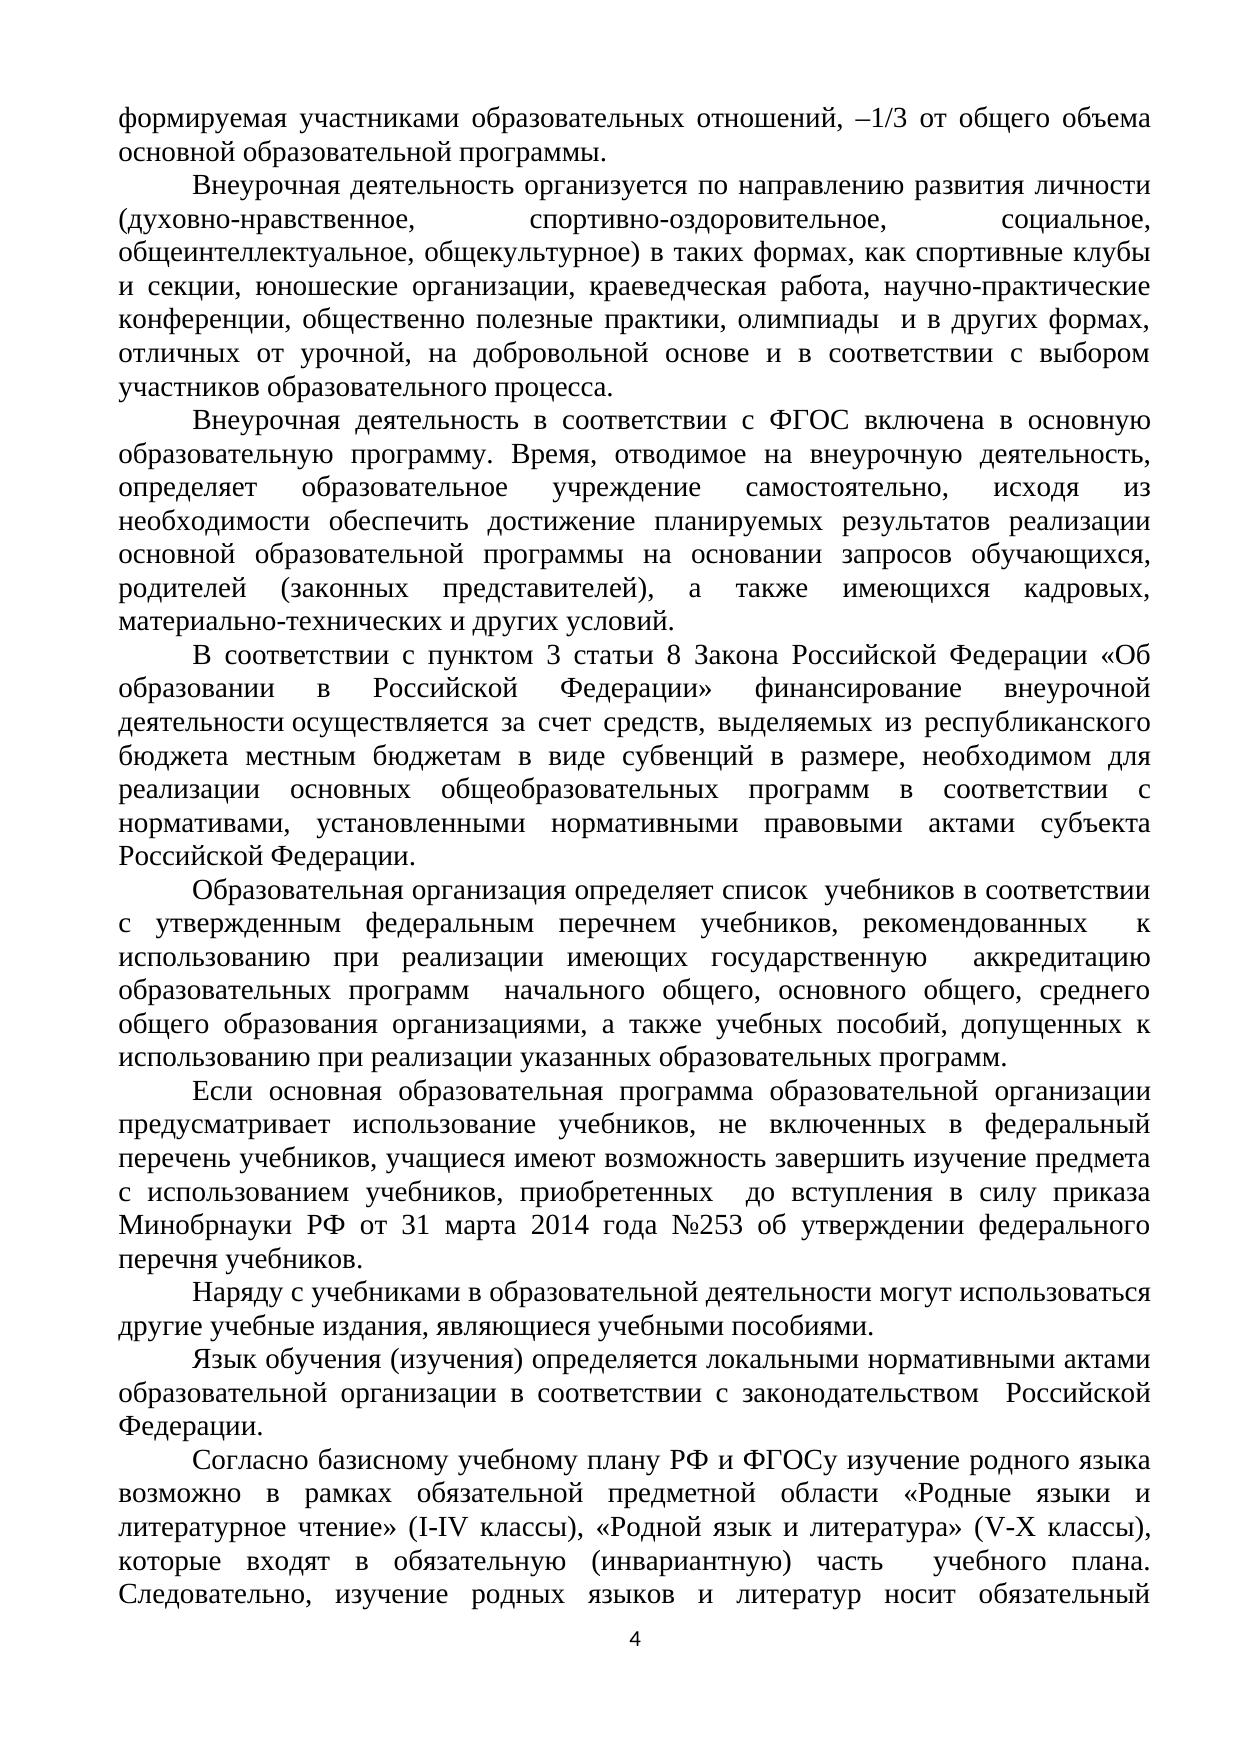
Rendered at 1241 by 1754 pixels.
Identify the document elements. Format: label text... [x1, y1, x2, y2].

text Внеурочная деятельность в соответствии с ФГОС включена в основную образовательную программу. Время, отводимое на внеурочную деятельность, определяет образовательное учреждение самостоятельно, исходя из необходимости обеспечить достижение планируемых результатов реализации основной образовательной программы на основании запросов обучающихся, родителей (законных представителей), а также имеющихся кадровых, материально-технических и других условий. [118, 402, 1152, 637]
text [118, 1442, 1152, 1610]
text Наряду с учебниками в образовательной деятельности могут использоваться другие учебные издания, являющиеся учебными пособиями. [118, 1274, 1152, 1341]
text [118, 100, 1152, 167]
text Внеурочная деятельность организуется по направлению развития личности (духовно-нравственное, спортивно-оздоровительное, социальное, общеинтеллектуальное, общекультурное) в таких формах, как спортивные клубы и секции, юношеские организации, краеведческая работа, научно-практические конференции, общественно полезные практики, олимпиады и в других формах, отличных от урочной, на добровольной основе и в соответствии с выбором участников образовательного процесса. [118, 167, 1152, 402]
text В соответствии с пунктом 3 статьи 8 Закона Российской Федерации «Об образовании в Российской Федерации» финансирование внеурочной деятельности осуществляется за счет средств, выделяемых из республиканского бюджета местным бюджетам в виде субвенций в размере, необходимом для реализации основных общеобразовательных программ в соответствии с нормативами, установленными нормативными правовыми актами субъекта Российской Федерации. [118, 637, 1152, 872]
text Если основная образовательная программа образовательной организации предусматривает использование учебников, не включенных в федеральный перечень учебников, учащиеся имеют возможность завершить изучение предмета с использованием учебников, приобретенных до вступления в силу приказа Минобрнауки РФ от 31 марта 2014 года №253 об утверждении федерального перечня учебников. [118, 1073, 1152, 1274]
text Язык обучения (изучения) определяется локальными нормативными актами образовательной организации в соответствии с законодательством Российской Федерации. [118, 1341, 1152, 1442]
text Образовательная организация определяет список учебников в соответствии с утвержденным федеральным перечнем учебников, рекомендованных к использованию при реализации имеющих государственную аккредитацию образовательных программ начального общего, основного общего, среднего общего образования организациями, а также учебных пособий, допущенных к использованию при реализации указанных образовательных программ. [118, 872, 1152, 1073]
